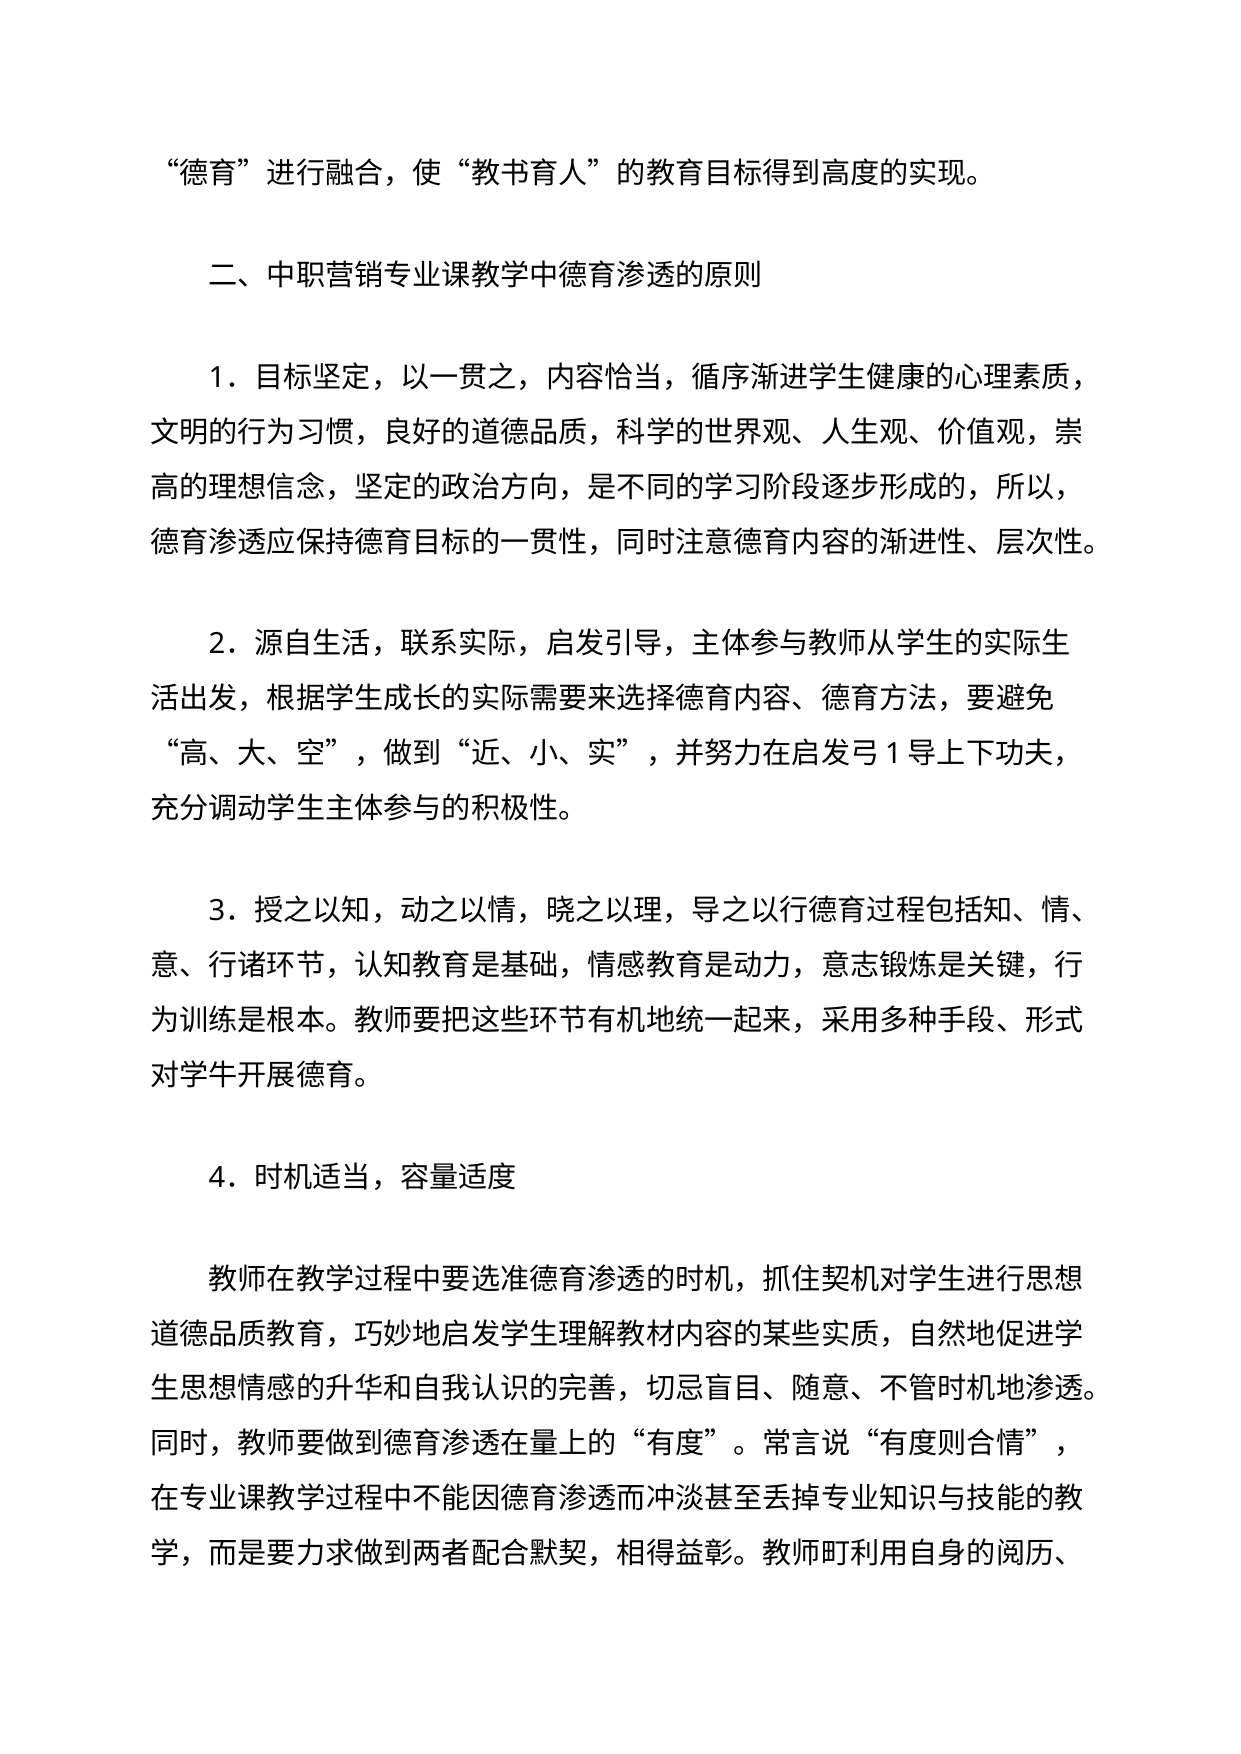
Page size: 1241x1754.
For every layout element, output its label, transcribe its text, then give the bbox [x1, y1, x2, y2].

text 1．目标坚定，以一贯之，内容恰当，循序渐进学生健康的心理素质，文明的行为习惯，良好的道德品质，科学的世界观、人生观、价值观，崇高的理想信念，坚定的政治方向，是不同的学习阶段逐步形成的，所以，德育渗透应保持德育目标的一贯性，同时注意德育内容的渐进性、层次性。 [150, 353, 1090, 561]
text 4．时机适当，容量适度 [150, 1153, 1090, 1196]
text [150, 150, 1090, 192]
text 3．授之以知，动之以情，晓之以理，导之以行德育过程包括知、情、意、行诸环节，认知教育是基础，情感教育是动力，意志锻炼是关键，行为训练是根本。教师要把这些环节有机地统一起来，采用多种手段、形式对学牛开展德育。 [150, 887, 1090, 1094]
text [150, 1255, 1090, 1572]
text 2．源自生活，联系实际，启发引导，主体参与教师从学生的实际生活出发，根据学生成长的实际需要来选择德育内容、德育方法，要避免“高、大、空”，做到“近、小、实”，并努力在启发弓1导上下功夫，充分调动学生主体参与的积极性。 [150, 620, 1090, 827]
text 二、中职营销专业课教学中德育渗透的原则 [150, 252, 1090, 294]
